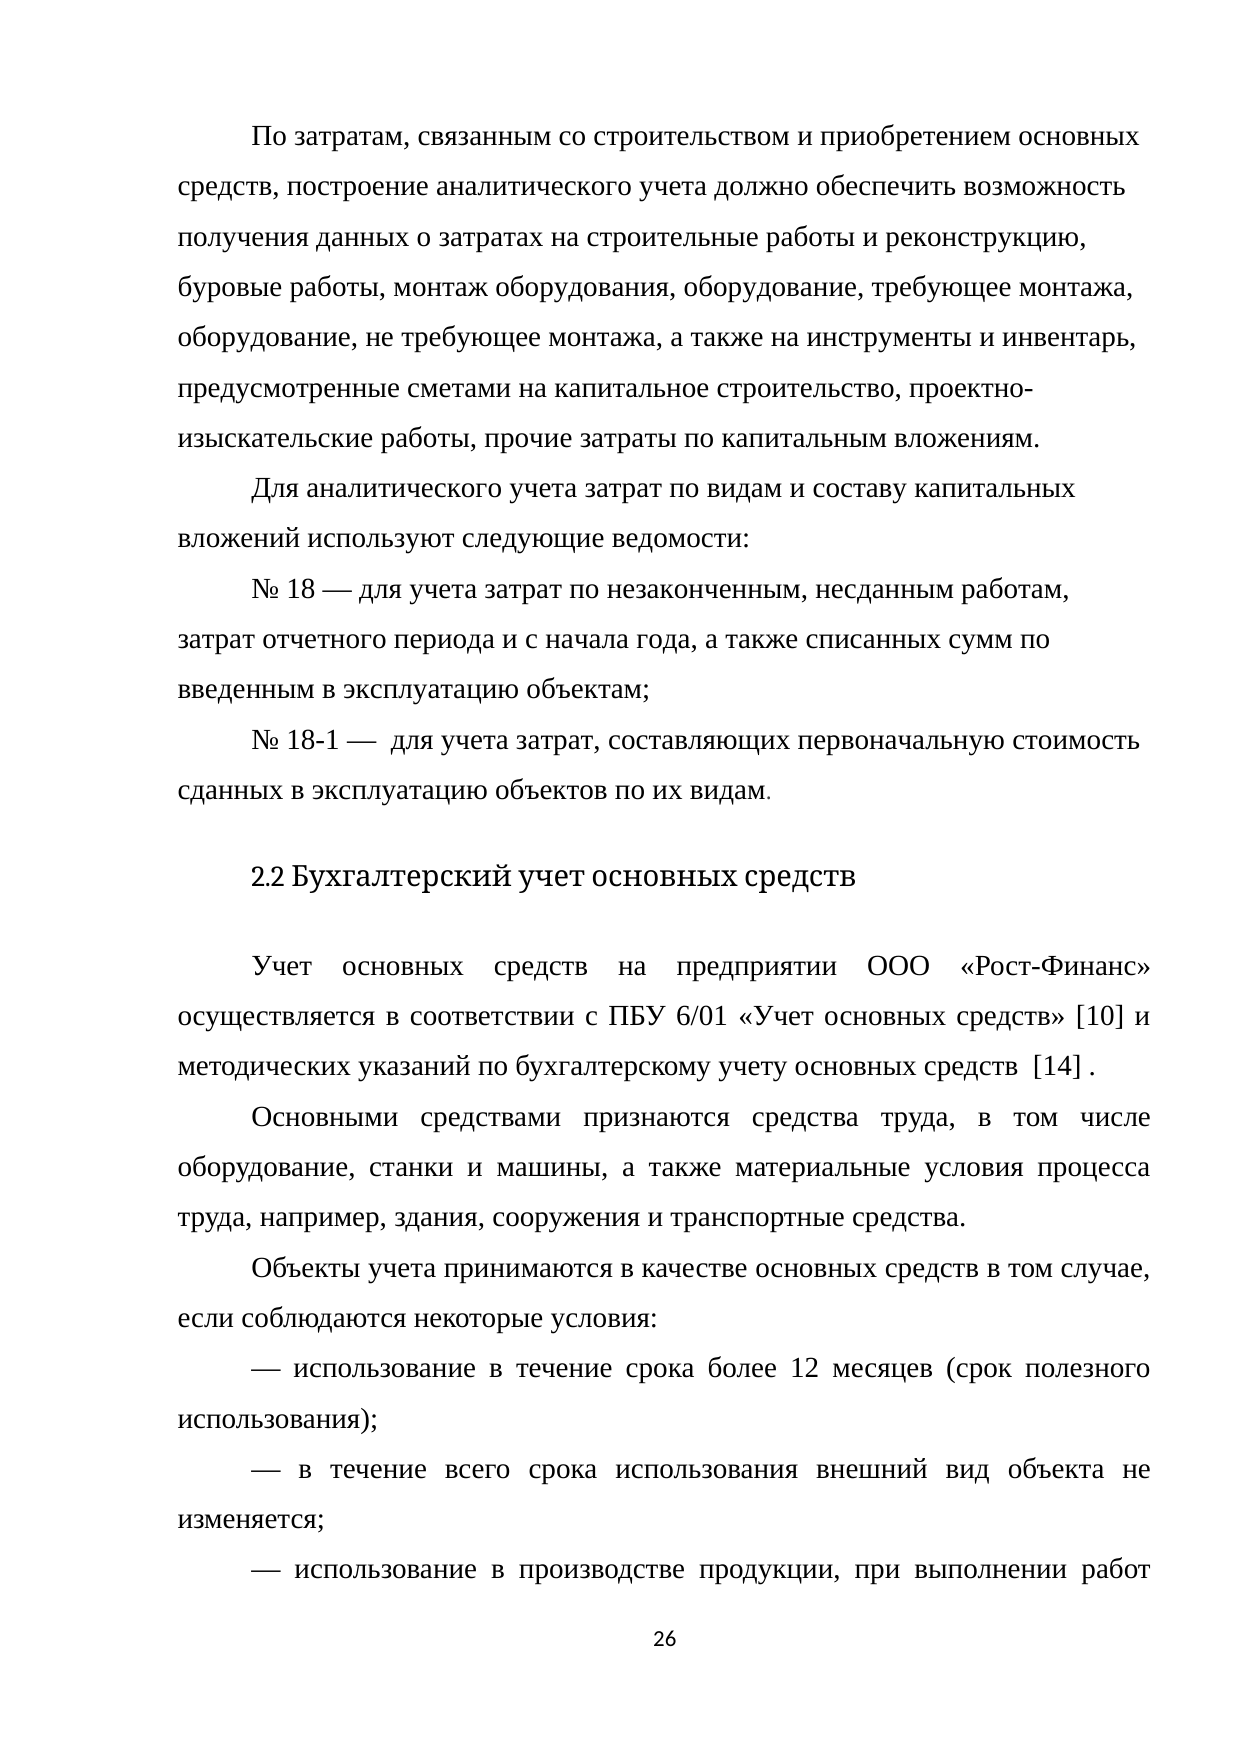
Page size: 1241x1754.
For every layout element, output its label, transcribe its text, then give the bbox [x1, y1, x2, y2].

text По затратам, связанным со строительством и приобретением основных средств, построение аналитического учета должно обеспечить возможность получения данных о затратах на строительные работы и реконструкцию, буровые работы, монтаж оборудования, оборудование, требующее монтажа, оборудование, не требующее монтажа, а также на инструменты и инвентарь, предусмотренные сметами на капитальное строительство, проектно-изыскательские работы, прочие затраты по капитальным вложениям. [177, 118, 1152, 453]
text 2.2 Бухгалтерский учет основных средств [177, 860, 1152, 894]
text № 18 — для учета затрат по незаконченным, несданным работам, затрат отчетного периода и с начала года, а также списанных сумм по введенным в эксплуатацию объектам; [177, 571, 1152, 705]
text Учет основных средств на предприятии ООО «Рост-Финанс» осуществляется в соответствии с ПБУ 6/01 «Учет основных средств» [10] и методических указаний по бухгалтерскому учету основных средств [14] . [177, 948, 1152, 1082]
text — в течение всего срока использования внешний вид объекта не изменяется; [177, 1451, 1152, 1535]
text Для аналитического учета затрат по видам и составу капитальных вложений используют следующие ведомости: [177, 470, 1152, 554]
text — использование в течение срока более 12 месяцев (срок полезного использования); [177, 1350, 1152, 1434]
text Объекты учета принимаются в качестве основных средств в том случае, если соблюдаются некоторые условия: [177, 1250, 1152, 1334]
text Основными средствами признаются средства труда, в том числе оборудование, станки и машины, а также материальные условия процесса труда, например, здания, сооружения и транспортные средства. [177, 1099, 1152, 1233]
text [177, 1552, 1152, 1585]
text № 18-1 — для учета затрат, составляющих первоначальную стоимость сданных в эксплуатацию объектов по их видам. [177, 722, 1152, 806]
